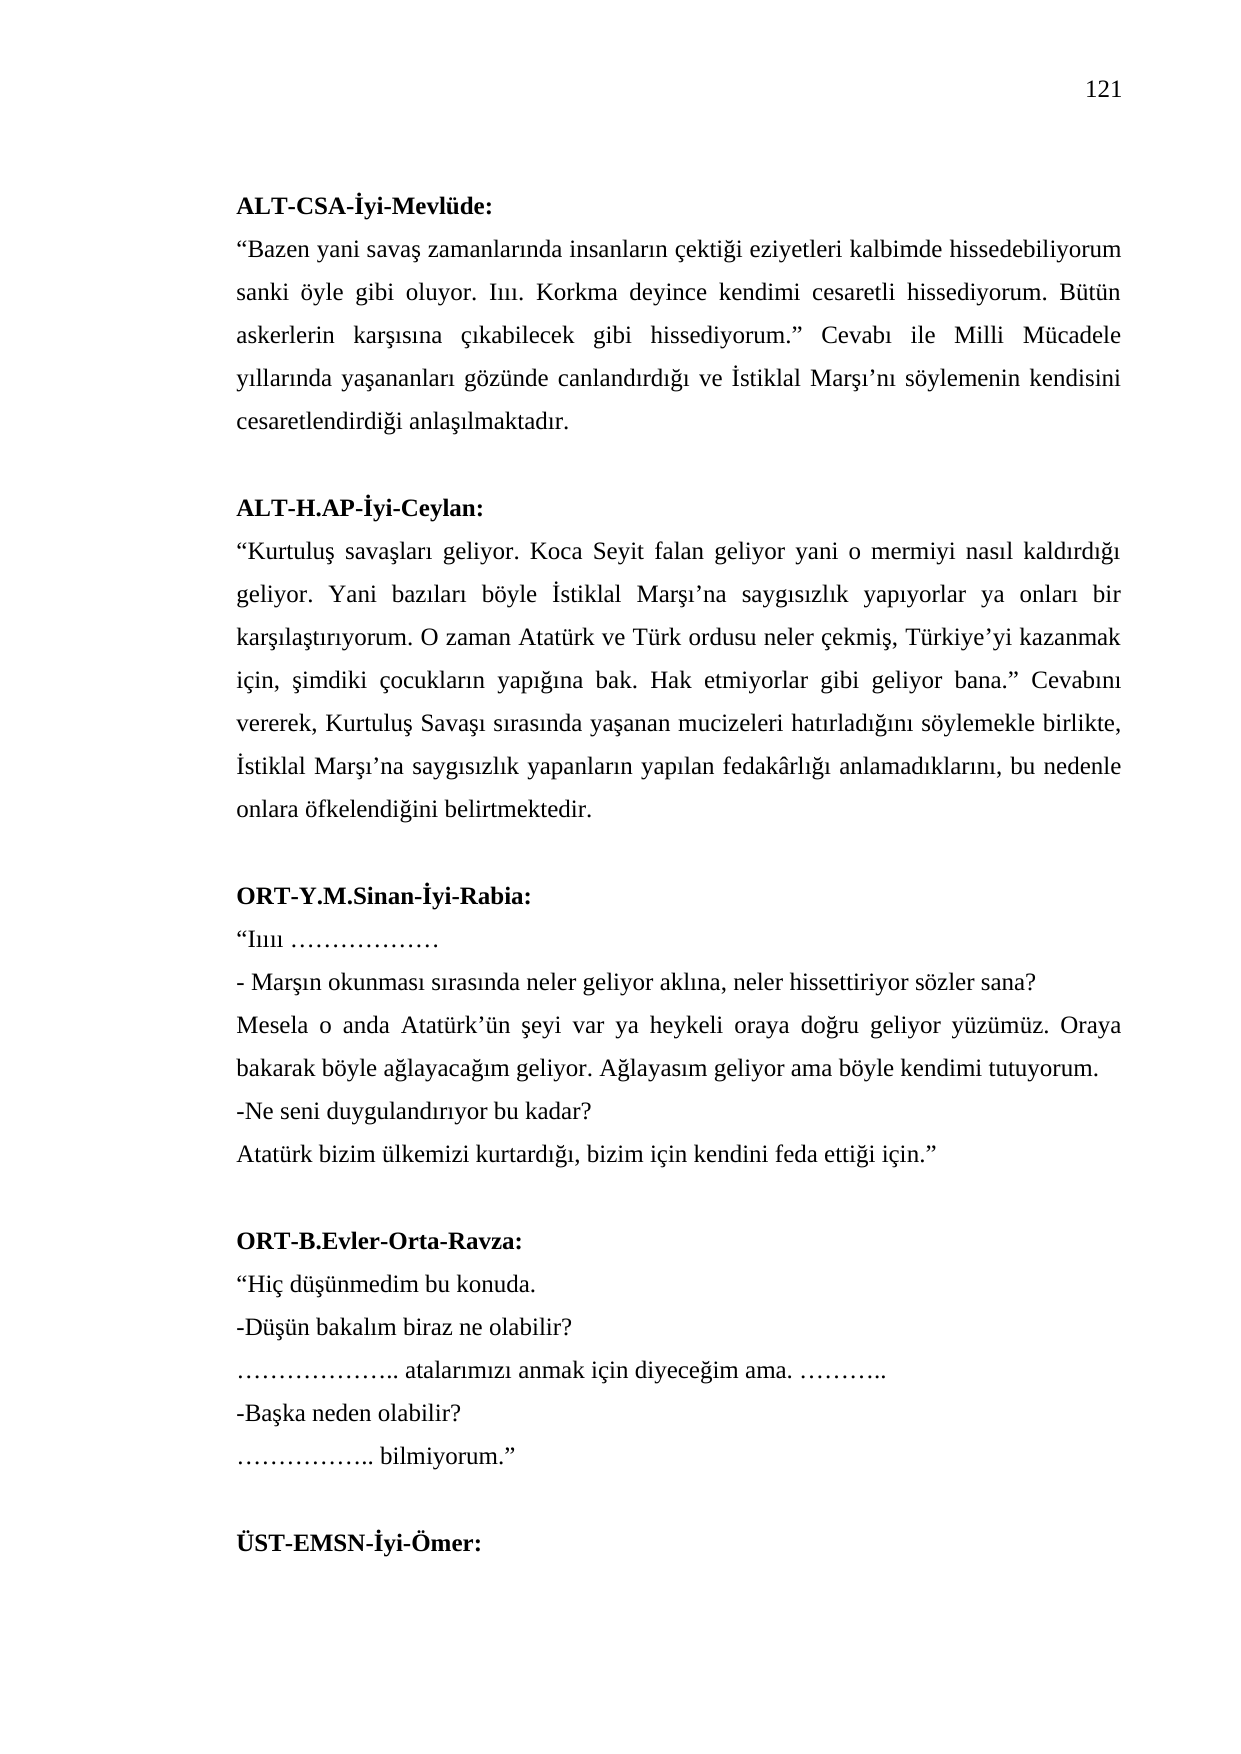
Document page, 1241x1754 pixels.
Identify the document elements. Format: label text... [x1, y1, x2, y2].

text “Bazen yani savaş zamanlarında insanların çektiği eziyetleri kalbimde hissedebiliyorum sanki öyle gibi oluyor. Iııı. Korkma deyince kendimi cesaretli hissediyorum. Bütün askerlerin karşısına çıkabilecek gibi hissediyorum.” Cevabı ile Milli Mücadele yıllarında yaşananları gözünde canlandırdığı ve İstiklal Marşı’nı söylemenin kendisini cesaretlendirdiği anlaşılmaktadır. [236, 234, 1122, 435]
text ÜST-EMSN-İyi-Ömer: [236, 1528, 1122, 1556]
text ALT-CSA-İyi-Mevlüde: [236, 191, 1122, 219]
text ORT-Y.M.Sinan-İyi-Rabia: [236, 881, 1122, 909]
text ……………….. atalarımızı anmak için diyeceğim ama. ……….. [236, 1355, 1122, 1384]
text -Başka neden olabilir? [236, 1398, 1122, 1427]
text “Kurtuluş savaşları geliyor. Koca Seyit falan geliyor yani o mermiyi nasıl kaldırdığı geliyor. Yani bazıları böyle İstiklal Marşı’na saygısızlık yapıyorlar ya onları bir karşılaştırıyorum. O zaman Atatürk ve Türk ordusu neler çekmiş, Türkiye’yi kazanmak için, şimdiki çocukların yapığına bak. Hak etmiyorlar gibi geliyor bana.” Cevabını vererek, Kurtuluş Savaşı sırasında yaşanan mucizeleri hatırladığını söylemekle birlikte, İstiklal Marşı’na saygısızlık yapanların yapılan fedakârlığı anlamadıklarını, bu nedenle onlara öfkelendiğini belirtmektedir. [236, 536, 1122, 823]
text ORT-B.Evler-Orta-Ravza: [236, 1226, 1122, 1254]
text Mesela o anda Atatürk’ün şeyi var ya heykeli oraya doğru geliyor yüzümüz. Oraya bakarak böyle ağlayacağım geliyor. Ağlayasım geliyor ama böyle kendimi tutuyorum. [236, 1010, 1122, 1082]
text “Iıııı ……………… [236, 924, 1122, 953]
text …………….. bilmiyorum.” [236, 1441, 1122, 1470]
text - Marşın okunması sırasında neler geliyor aklına, neler hissettiriyor sözler sana? [236, 967, 1122, 996]
text -Düşün bakalım biraz ne olabilir? [236, 1312, 1122, 1341]
text -Ne seni duygulandırıyor bu kadar? [236, 1096, 1122, 1125]
text ALT-H.AP-İyi-Ceylan: [236, 493, 1122, 521]
text “Hiç düşünmedim bu konuda. [236, 1269, 1122, 1298]
text Atatürk bizim ülkemizi kurtardığı, bizim için kendini feda ettiği için.” [236, 1139, 1122, 1168]
